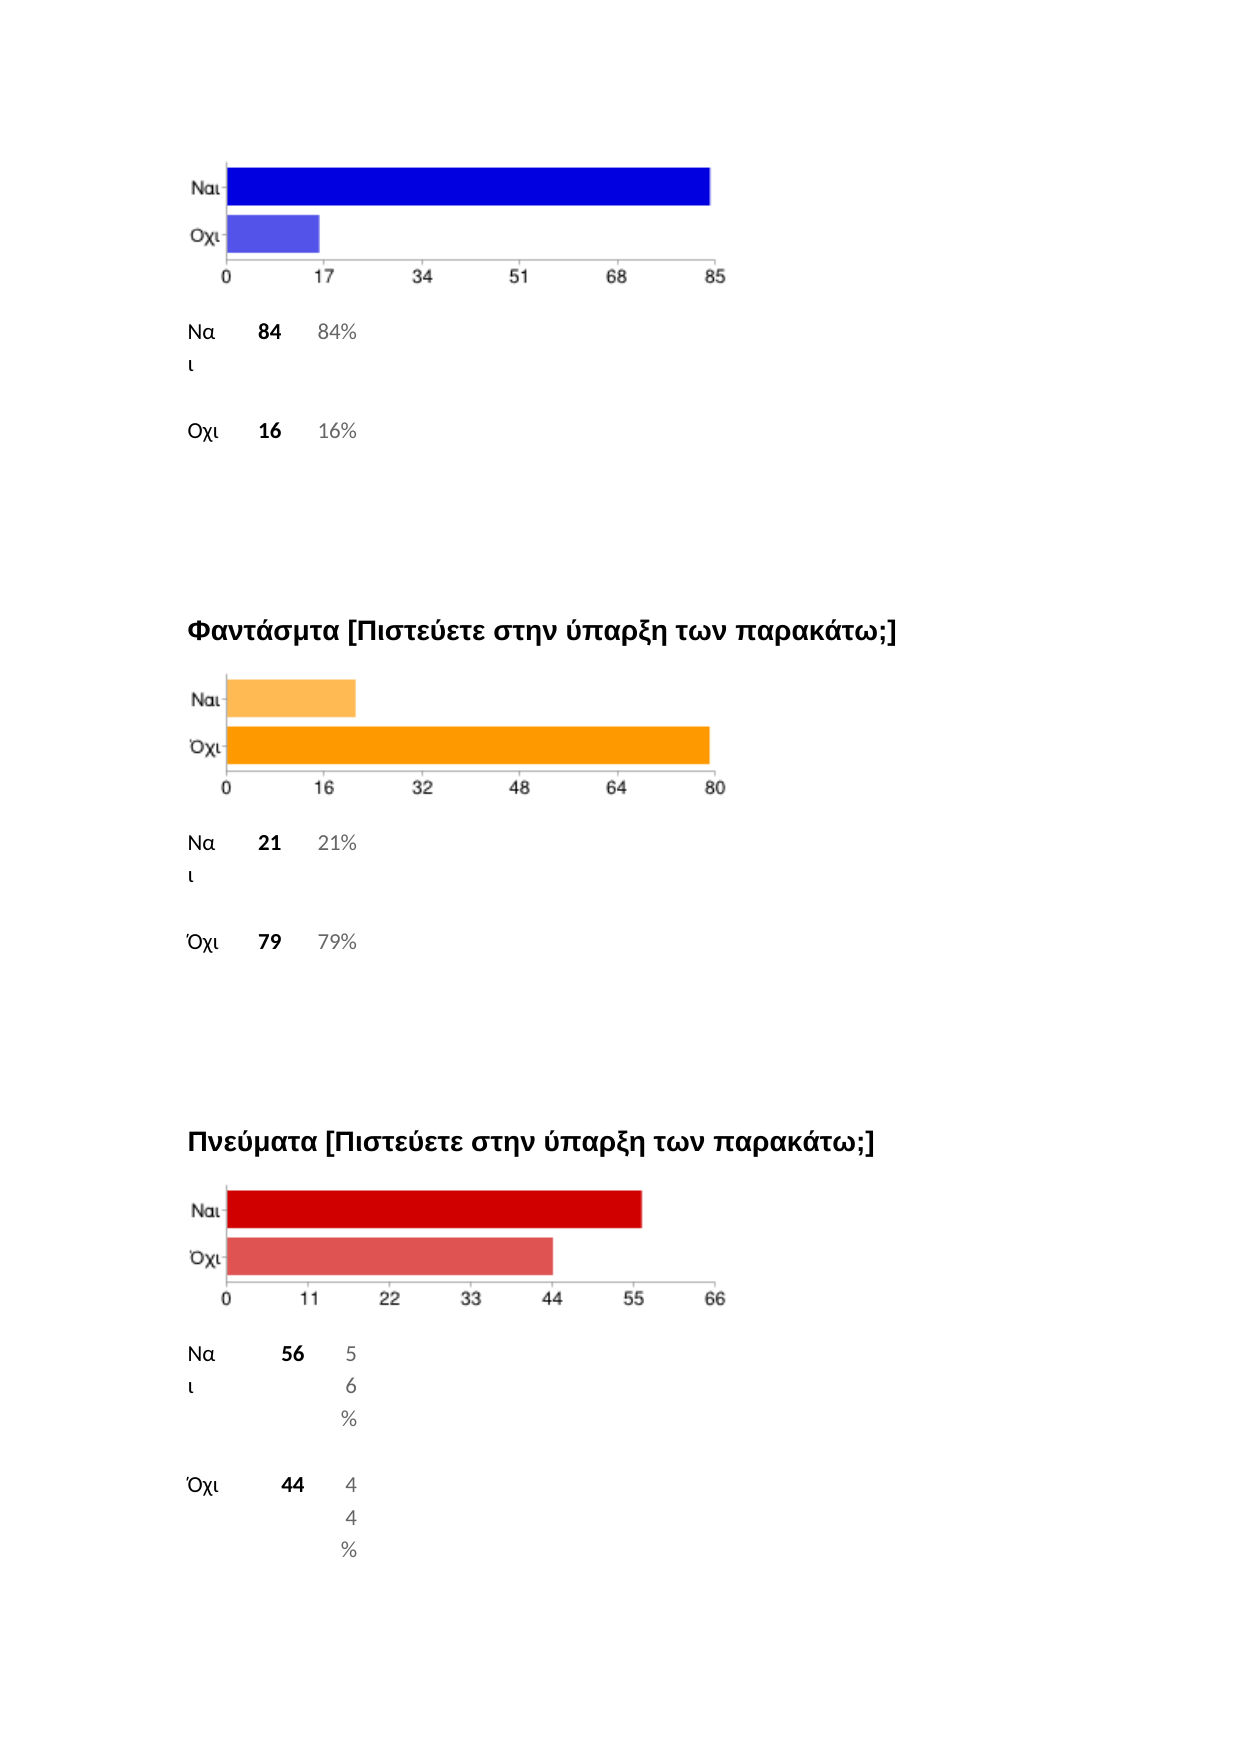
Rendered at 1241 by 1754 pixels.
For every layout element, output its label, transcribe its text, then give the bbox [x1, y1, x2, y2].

subtitle Φαντάσμτα [Πιστεύετε στην ύπαρξη των παρακάτω;] [187, 614, 1053, 646]
table_header 84% [283, 316, 358, 414]
table_cell Όχι [186, 1469, 223, 1600]
table_cell 44% [306, 1469, 358, 1600]
table_cell 79% [283, 926, 358, 992]
table_header 56 [223, 1338, 306, 1469]
table_header Ναι [186, 316, 223, 414]
subtitle Πνεύματα [Πιστεύετε στην ύπαρξη των παρακάτω;] [187, 1125, 1053, 1157]
table_cell Όχι [186, 926, 223, 992]
table_cell 79 [223, 926, 282, 992]
table_cell 44 [223, 1469, 306, 1600]
picture [187, 661, 727, 802]
table_header Ναι [186, 1338, 223, 1469]
table_cell 16% [283, 415, 358, 481]
table_header Ναι [186, 827, 223, 926]
table_header 56% [306, 1338, 358, 1469]
picture [187, 150, 727, 291]
table_cell 16 [223, 415, 282, 481]
table_header 21 [223, 827, 282, 926]
table_header 21% [283, 827, 358, 926]
picture [187, 1172, 727, 1313]
table_header 84 [223, 316, 282, 414]
table_cell Οχι [186, 415, 223, 481]
